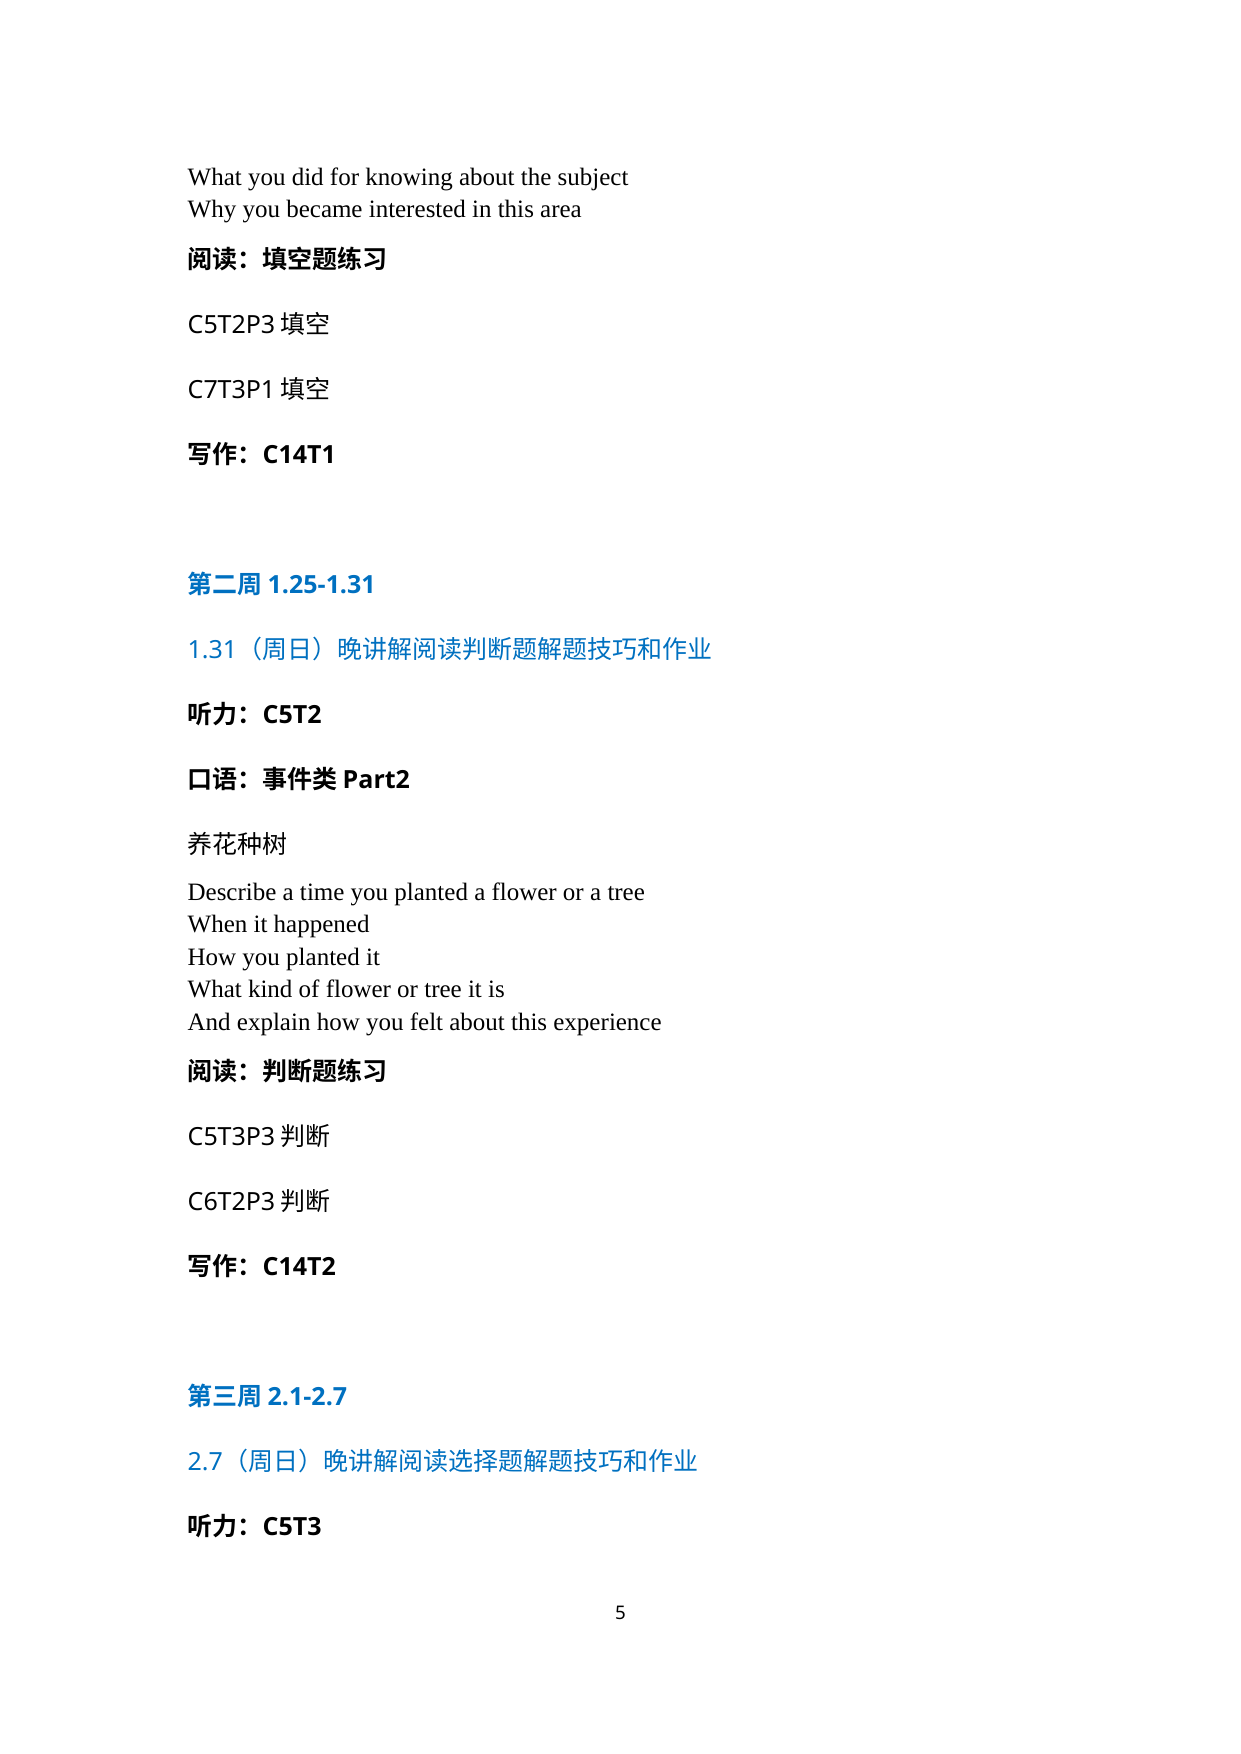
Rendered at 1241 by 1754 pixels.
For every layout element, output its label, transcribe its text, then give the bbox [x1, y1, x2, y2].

text What kind of flower or tree it is [187, 972, 1053, 1005]
text 听力：C5T3 [187, 1492, 1053, 1557]
text 写作：C14T2 [187, 1232, 1053, 1297]
text C5T3P3判断 [187, 1102, 1053, 1167]
text 写作：C14T1 [187, 420, 1053, 485]
text C7T3P1填空 [187, 355, 1053, 420]
text And explain how you felt about this experience [187, 1005, 1053, 1037]
text How you planted it [187, 940, 1053, 972]
text 听力：C5T2 [187, 680, 1053, 745]
text C6T2P3判断 [187, 1167, 1053, 1232]
text 1.31（周日）晚讲解阅读判断题解题技巧和作业 [187, 615, 1053, 680]
text What you did for knowing about the subject [187, 160, 1053, 192]
text When it happened [187, 907, 1053, 940]
text 阅读：填空题练习 [187, 225, 1053, 290]
text Why you became interested in this area [187, 192, 1053, 225]
text Describe a time you planted a flower or a tree [187, 875, 1053, 907]
text 第二周1.25-1.31 [187, 550, 1053, 615]
text 口语：事件类Part2 [187, 745, 1053, 810]
text 阅读：判断题练习 [187, 1037, 1053, 1102]
text 2.7（周日）晚讲解阅读选择题解题技巧和作业 [187, 1427, 1053, 1492]
text C5T2P3填空 [187, 290, 1053, 355]
text 第三周2.1-2.7 [187, 1362, 1053, 1427]
text 养花种树 [187, 810, 1053, 875]
